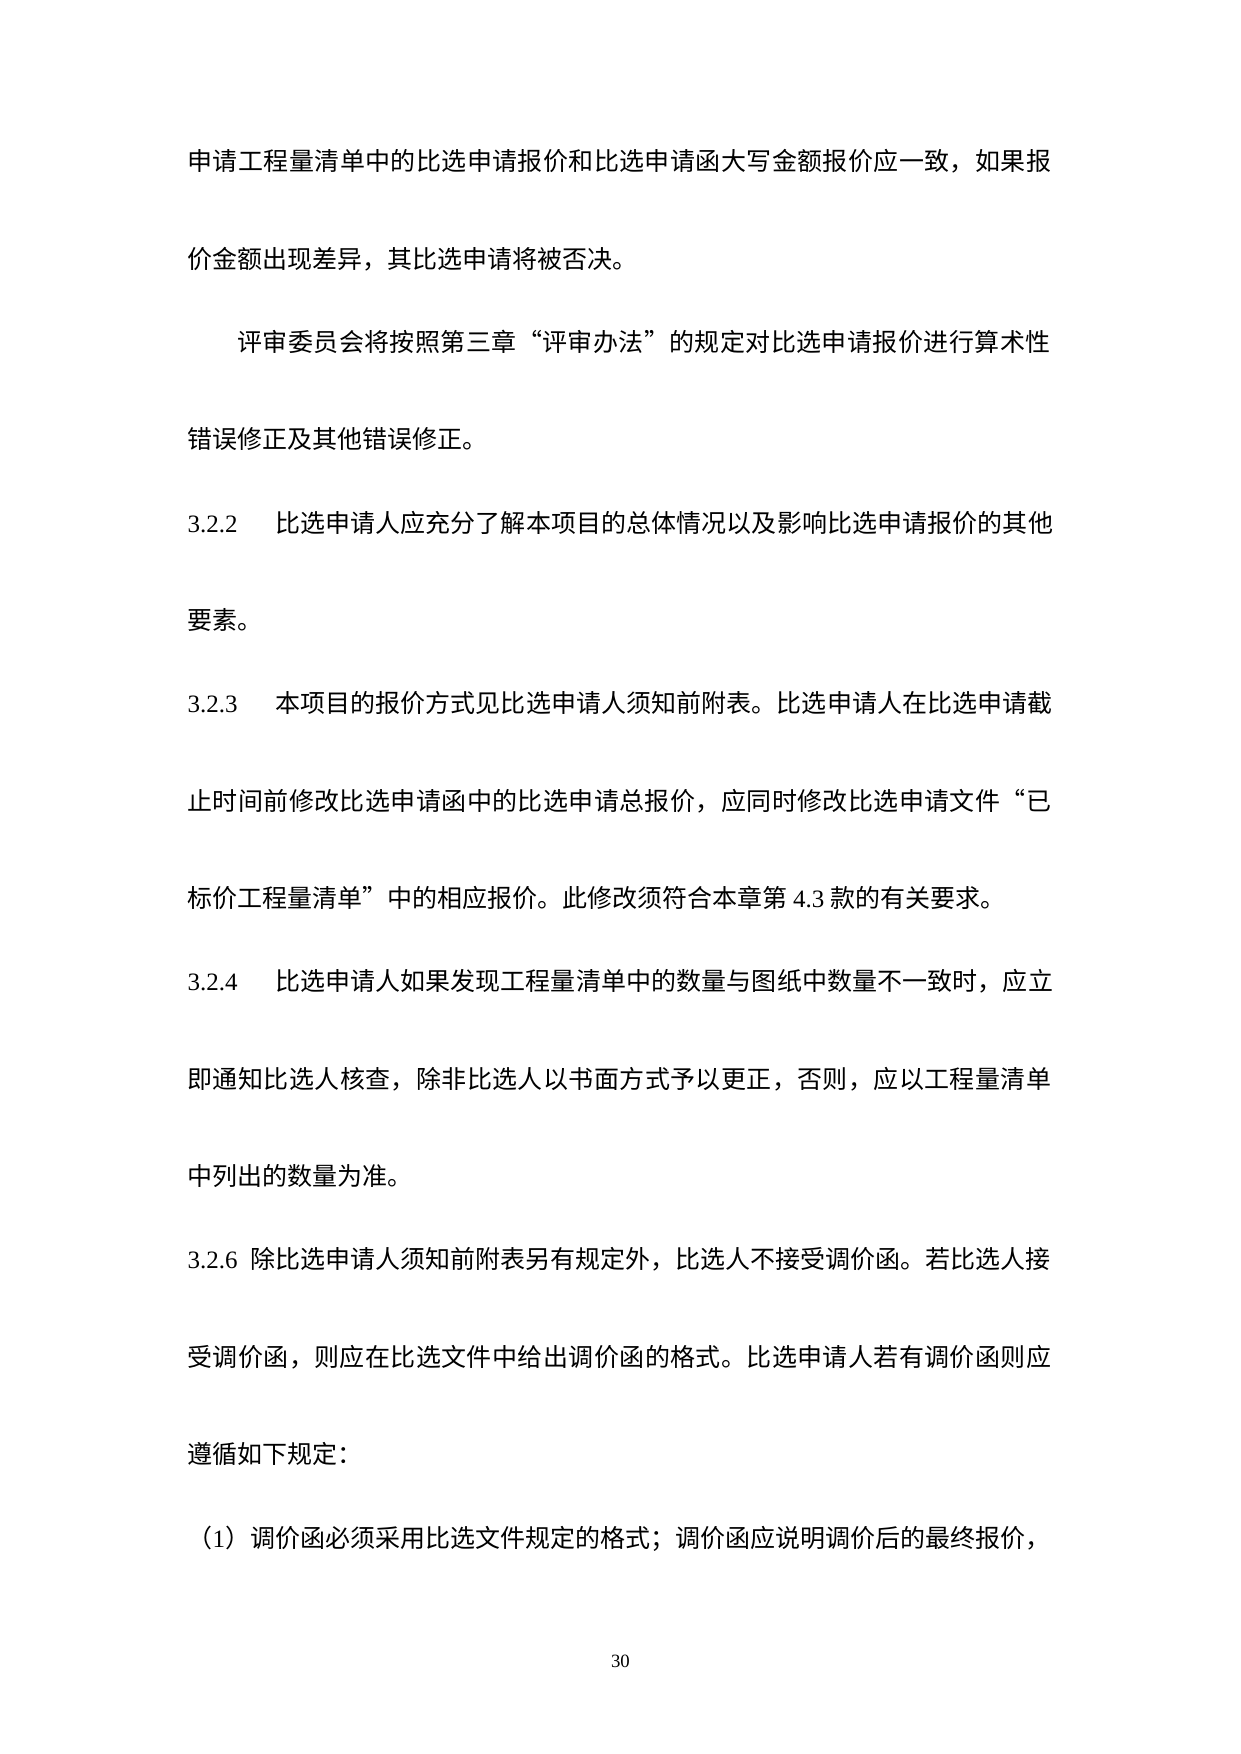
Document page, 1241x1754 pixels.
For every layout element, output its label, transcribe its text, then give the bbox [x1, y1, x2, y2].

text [187, 127, 1053, 290]
text 3.2.3 本项目的报价方式见比选申请人须知前附表。比选申请人在比选申请截止时间前修改比选申请函中的比选申请总报价，应同时修改比选申请文件“已标价工程量清单”中的相应报价。此修改须符合本章第 4.3 款的有关要求。 [187, 669, 1053, 929]
text 3.2.6 除比选申请人须知前附表另有规定外，比选人不接受调价函。若比选人接受调价函，则应在比选文件中给出调价函的格式。比选申请人若有调价函则应遵循如下规定： [187, 1226, 1053, 1486]
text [187, 1504, 1053, 1569]
text 3.2.4 比选申请人如果发现工程量清单中的数量与图纸中数量不一致时，应立即通知比选人核查，除非比选人以书面方式予以更正，否则，应以工程量清单中列出的数量为准。 [187, 947, 1053, 1207]
text 评审委员会将按照第三章“评审办法”的规定对比选申请报价进行算术性错误修正及其他错误修正。 [187, 308, 1053, 471]
text 3.2.2 比选申请人应充分了解本项目的总体情况以及影响比选申请报价的其他要素。 [187, 489, 1053, 651]
